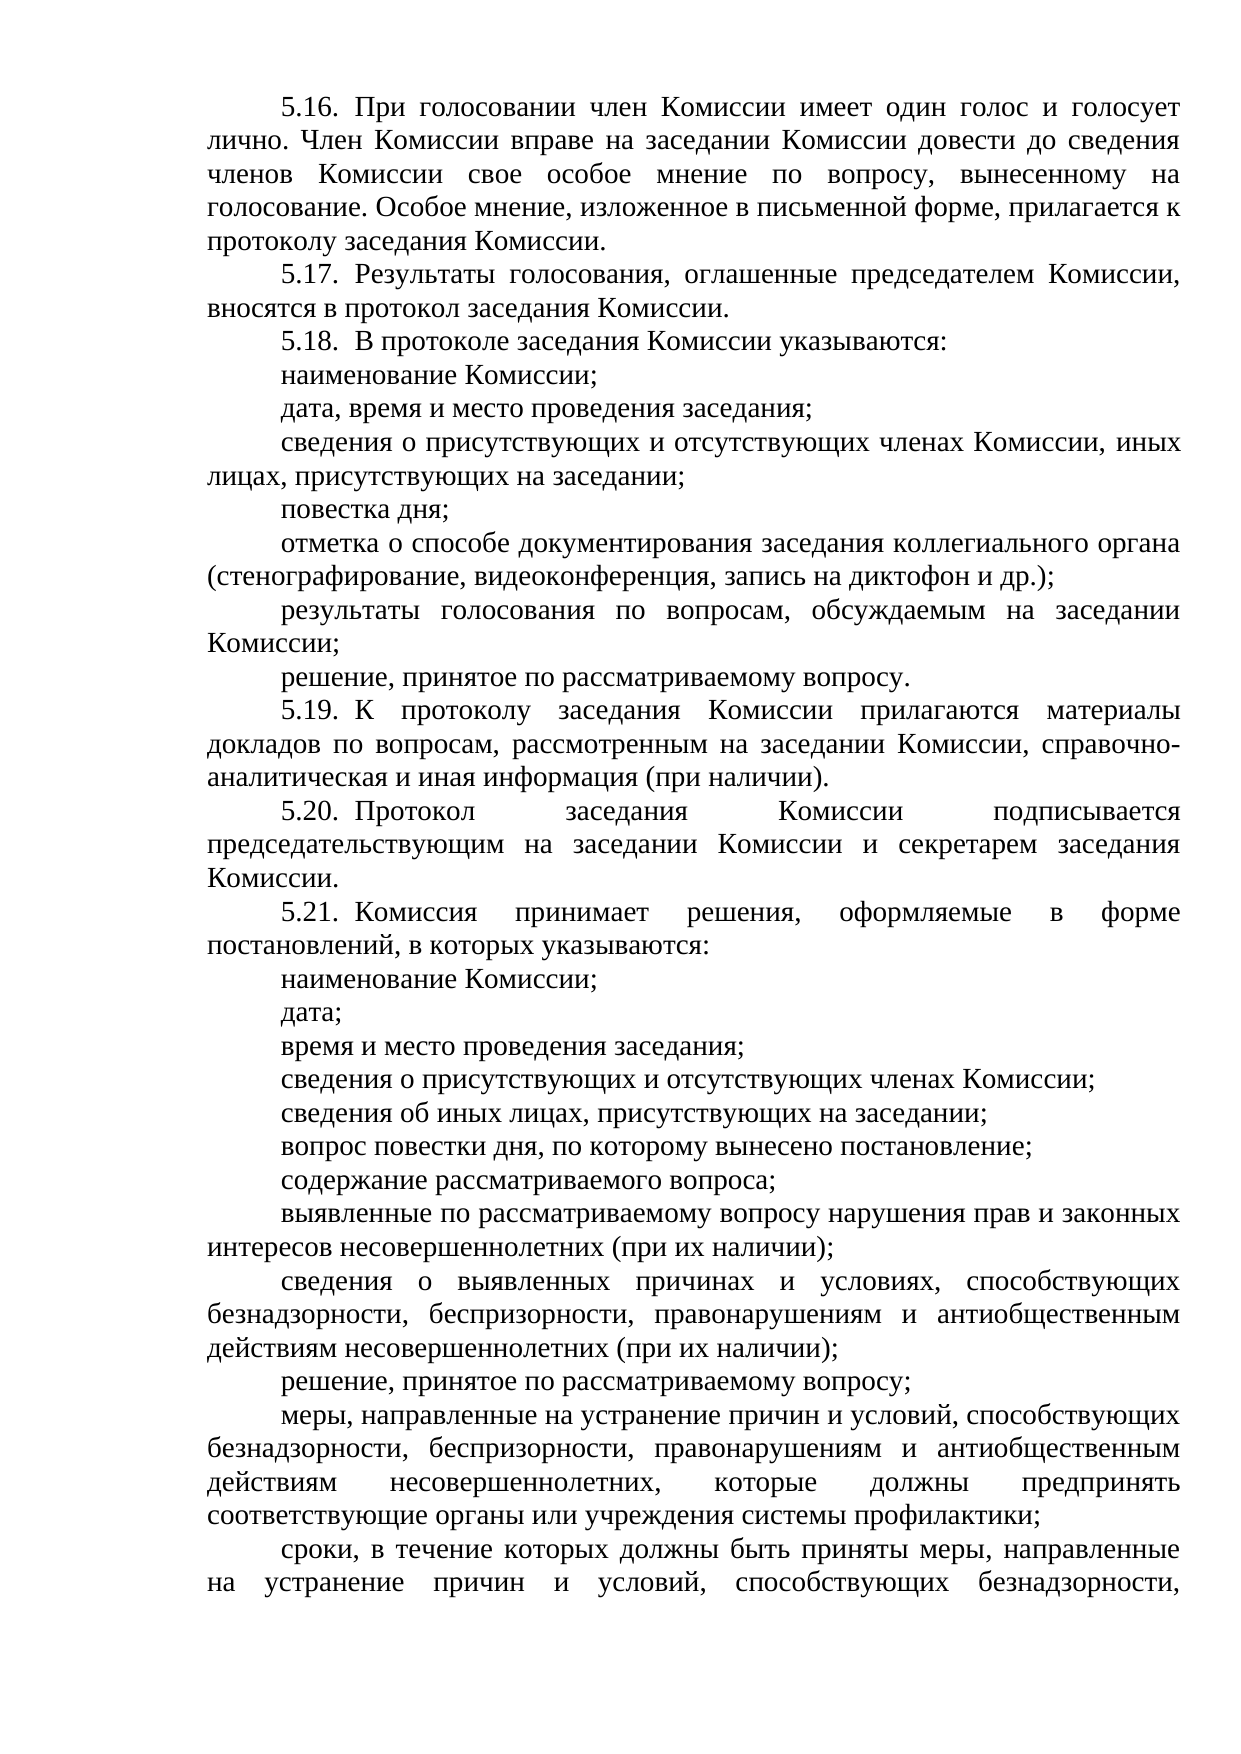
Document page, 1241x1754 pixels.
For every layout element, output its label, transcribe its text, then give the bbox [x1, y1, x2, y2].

text 5.19. К протоколу заседания Комиссии прилагаются материалы докладов по вопросам, рассмотренным на заседании Комиссии, справочно-аналитическая и иная информация (при наличии). [207, 692, 1181, 793]
text вопрос повестки дня, по которому вынесено постановление; [207, 1128, 1181, 1162]
text дата; [207, 994, 1181, 1028]
text дата, время и место проведения заседания; [207, 391, 1181, 424]
text решение, принятое по рассматриваемому вопросу. [207, 659, 1181, 692]
text меры, направленные на устранение причин и условий, способствующих безнадзорности, беспризорности, правонарушениям и антиобщественным действиям несовершеннолетних, которые должны предпринять соответствующие органы или учреждения системы профилактики; [207, 1397, 1181, 1531]
text 5.17. Результаты голосования, оглашенные председателем Комиссии, вносятся в протокол заседания Комиссии. [207, 256, 1181, 323]
text 5.16. При голосовании член Комиссии имеет один голос и голосует лично. Член Комиссии вправе на заседании Комиссии довести до сведения членов Комиссии свое особое мнение по вопросу, вынесенному на голосование. Особое мнение, изложенное в письменной форме, прилагается к протоколу заседания Комиссии. [207, 89, 1181, 256]
text 5.21. Комиссия принимает решения, оформляемые в форме постановлений, в которых указываются: [207, 894, 1181, 961]
text отметка о способе документирования заседания коллегиального органа (стенографирование, видеоконференция, запись на диктофон и др.); [207, 525, 1181, 592]
text содержание рассматриваемого вопроса; [207, 1162, 1181, 1196]
text наименование Комиссии; [207, 357, 1181, 391]
text 5.20. Протокол заседания Комиссии подписывается председательствующим на заседании Комиссии и секретарем заседания Комиссии. [207, 793, 1181, 894]
text решение, принятое по рассматриваемому вопросу; [207, 1363, 1181, 1397]
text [207, 1531, 1181, 1598]
text наименование Комиссии; [207, 961, 1181, 994]
text время и место проведения заседания; [207, 1028, 1181, 1061]
text сведения об иных лицах, присутствующих на заседании; [207, 1095, 1181, 1128]
text сведения о присутствующих и отсутствующих членах Комиссии; [207, 1061, 1181, 1095]
text сведения о выявленных причинах и условиях, способствующих безнадзорности, беспризорности, правонарушениям и антиобщественным действиям несовершеннолетних (при их наличии); [207, 1263, 1181, 1363]
text повестка дня; [207, 491, 1181, 525]
text результаты голосования по вопросам, обсуждаемым на заседании Комиссии; [207, 592, 1181, 659]
text сведения о присутствующих и отсутствующих членах Комиссии, иных лицах, присутствующих на заседании; [207, 424, 1181, 491]
text 5.18. В протоколе заседания Комиссии указываются: [207, 323, 1181, 357]
text выявленные по рассматриваемому вопросу нарушения прав и законных интересов несовершеннолетних (при их наличии); [207, 1196, 1181, 1263]
